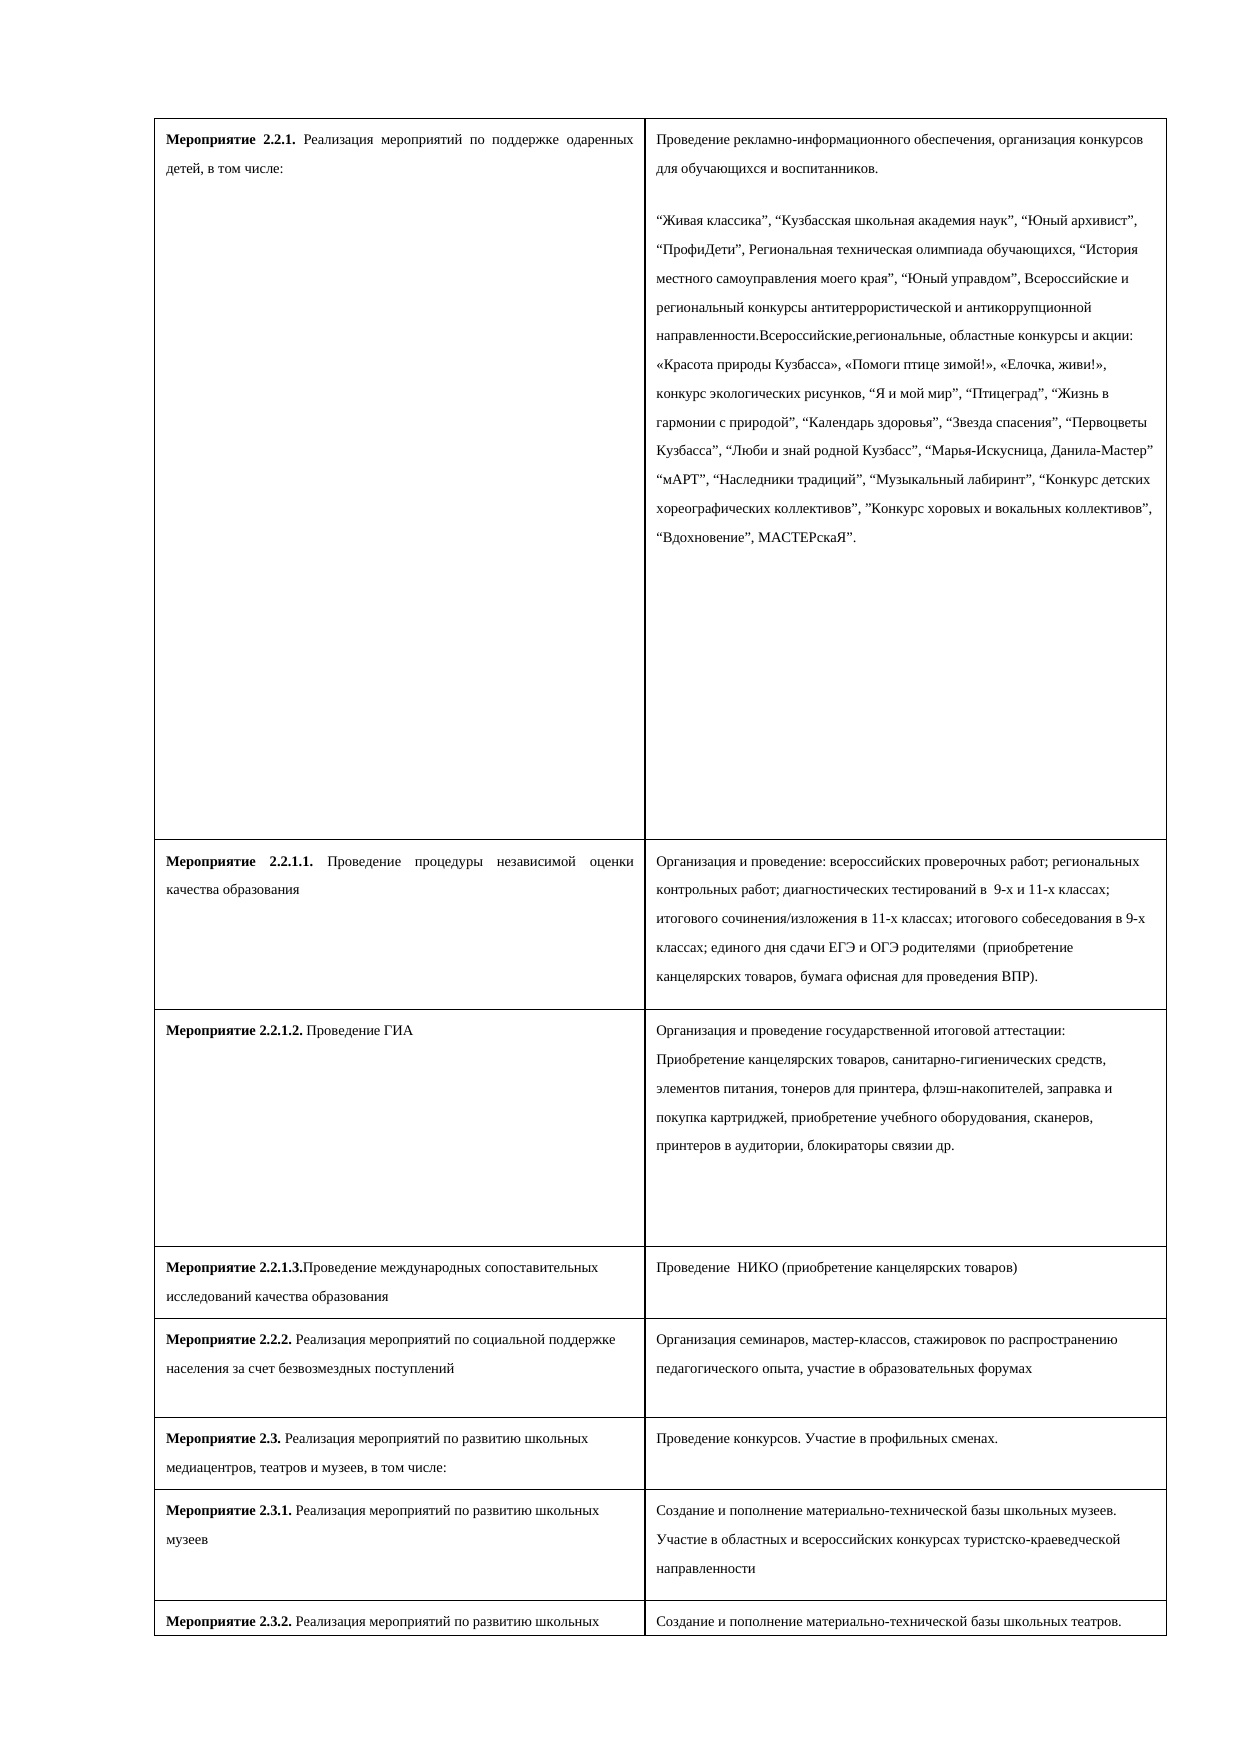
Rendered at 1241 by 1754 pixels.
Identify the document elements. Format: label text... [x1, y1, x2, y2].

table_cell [646, 1601, 1166, 1635]
table_cell Мероприятие 2.2.1.3.Проведение международных сопоставительных исследований качества образования [155, 1247, 644, 1318]
table_cell Создание и пополнение материально-технической базы школьных музеев. Участие в областных и всероссийских конкурсах туристско-краеведческой направленности [646, 1490, 1166, 1600]
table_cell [155, 1601, 644, 1635]
table_cell Мероприятие 2.2.1. Реализация мероприятий по поддержке одаренных детей, в том числе: [155, 119, 644, 839]
table_cell Организация и проведение: всероссийских проверочных работ; региональных контрольных работ; диагностических тестирований в 9-х и 11-х классах; итогового сочинения/изложения в 11-х классах; итогового собеседования в 9-х классах; единого дня сдачи ЕГЭ и ОГЭ родителями (приобретение канцелярских товаров, бумага офисная для проведения ВПР). [646, 840, 1166, 1009]
table_cell Организация и проведение государственной итоговой аттестации: Приобретение канцелярских товаров, санитарно-гигиенических средств, элементов питания, тонеров для принтера, флэш-накопителей, заправка и покупка картриджей, приобретение учебного оборудования, сканеров, принтеров в аудитории, блокираторы связии др. [646, 1010, 1166, 1246]
table_cell Мероприятие 2.2.2. Реализация мероприятий по социальной поддержке населения за счет безвозмездных поступлений [155, 1319, 644, 1417]
table_cell Мероприятие 2.3.1. Реализация мероприятий по развитию школьных музеев [155, 1490, 644, 1600]
table_cell Проведение рекламно-информационного обеспечения, организация конкурсов для обучающихся и воспитанников. “Живая классика”, “Кузбасская школьная академия наук”, “Юный архивист”, “ПрофиДети”, Региональная техническая олимпиада обучающихся, “История местного самоуправления моего края”, “Юный управдом”, Всероссийские и региональный конкурсы антитеррористической и антикоррупционной направленности.Всероссийские,региональные, областные конкурсы и акции: «Красота природы Кузбасса», «Помоги птице зимой!», «Елочка, живи!», конкурс экологических рисунков, “Я и мой мир”, “Птицеград”, “Жизнь в гармонии с природой”, “Календарь здоровья”, “Звезда спасения”, “Первоцветы Кузбасса”, “Люби и знай родной Кузбасс”, “Марья-Искусница, Данила-Мастер” “мАРТ”, “Наследники традиций”, “Музыкальный лабиринт”, “Конкурс детских хореографических коллективов”, ”Конкурс хоровых и вокальных коллективов”, “Вдохновение”, МАСТЕРскаЯ”. [646, 119, 1166, 839]
table_cell Проведение конкурсов. Участие в профильных сменах. [646, 1418, 1166, 1489]
table_cell Мероприятие 2.2.1.1. Проведение процедуры независимой оценки качества образования [155, 840, 644, 1009]
table_cell Мероприятие 2.2.1.2. Проведение ГИА [155, 1010, 644, 1246]
table_cell Проведение НИКО (приобретение канцелярских товаров) [646, 1247, 1166, 1318]
table_cell Организация семинаров, мастер-классов, стажировок по распространению педагогического опыта, участие в образовательных форумах [646, 1319, 1166, 1417]
table_cell Мероприятие 2.3. Реализация мероприятий по развитию школьных медиацентров, театров и музеев, в том числе: [155, 1418, 644, 1489]
